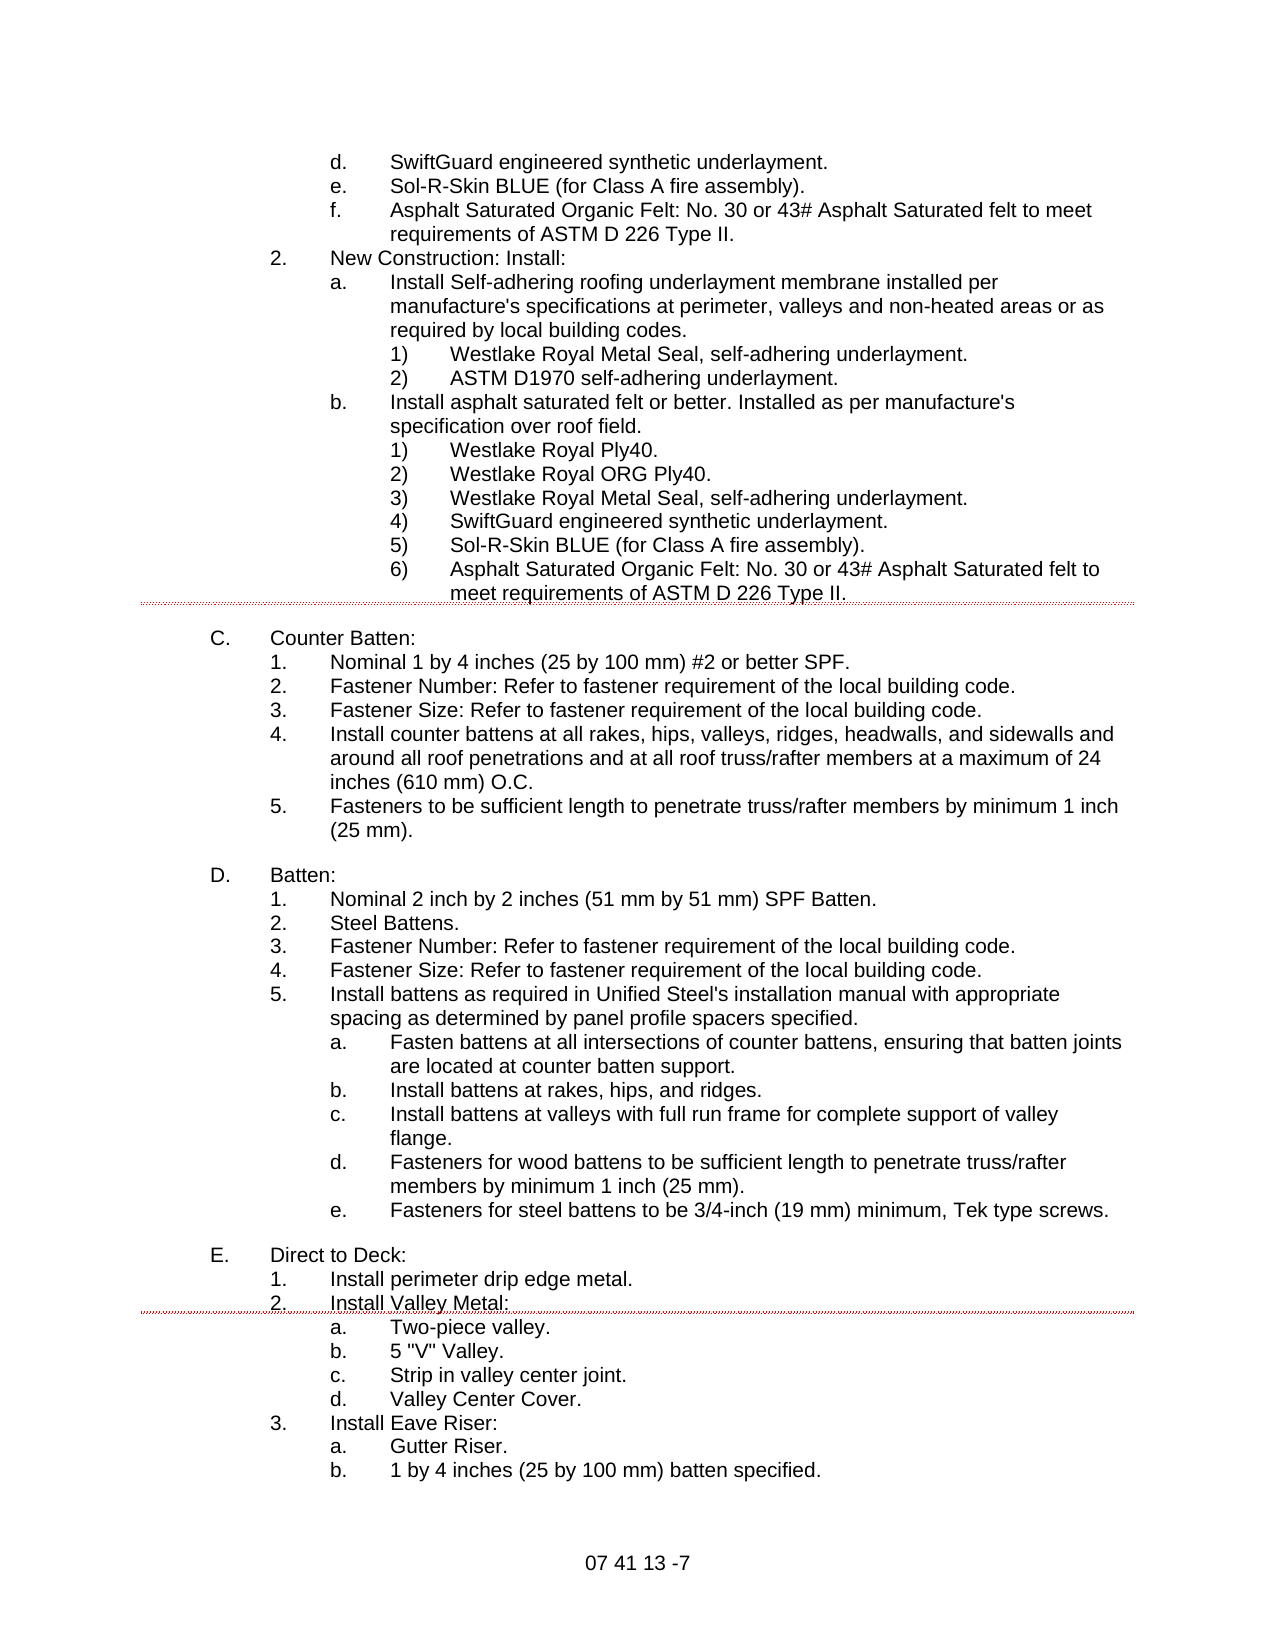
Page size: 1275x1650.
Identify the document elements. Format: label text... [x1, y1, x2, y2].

list Asphalt Saturated Organic Felt: No. 30 or 43# Asphalt Saturated felt to meet requirements of ASTM D 226 Type II. [330, 198, 1125, 246]
list Asphalt Saturated Organic Felt: No. 30 or 43# Asphalt Saturated felt to meet requirements of ASTM D 226 Type II. [390, 557, 1125, 605]
list Steel Battens. [270, 910, 1125, 934]
list Fastener Number: Refer to fastener requirement of the local building code. [270, 674, 1125, 698]
list Westlake Royal ORG Ply40. [390, 461, 1125, 485]
list Install Self-adhering roofing underlayment membrane installed per manufacture's specifications at perimeter, valleys and non-heated areas or as required by local building codes. [330, 270, 1125, 342]
list Direct to Deck: [210, 1243, 1125, 1267]
list Two-piece valley. [330, 1314, 1125, 1338]
list Strip in valley center joint. [330, 1362, 1125, 1386]
list Fastener Size: Refer to fastener requirement of the local building code. [270, 698, 1125, 722]
list Westlake Royal Metal Seal, self-adhering underlayment. [390, 485, 1125, 509]
list Sol-R-Skin BLUE (for Class A fire assembly). [330, 174, 1125, 198]
list Fasteners for steel battens to be 3/4-inch (19 mm) minimum, Tek type screws. [330, 1198, 1125, 1222]
list Fastener Size: Refer to fastener requirement of the local building code. [270, 958, 1125, 982]
list Install Valley Metal: [270, 1291, 1125, 1314]
list Nominal 2 inch by 2 inches (51 mm by 51 mm) SPF Batten. [270, 886, 1125, 910]
list 1 by 4 inches (25 by 100 mm) batten specified. [330, 1458, 1125, 1482]
list Install battens at rakes, hips, and ridges. [330, 1078, 1125, 1102]
list Batten: [210, 862, 1125, 886]
list 5 "V" Valley. [330, 1338, 1125, 1362]
list Install battens at valleys with full run frame for complete support of valley flange. [330, 1102, 1125, 1150]
list Install battens as required in Unified Steel's installation manual with appropriate spacing as determined by panel profile spacers specified. [270, 982, 1125, 1030]
list Nominal 1 by 4 inches (25 by 100 mm) #2 or better SPF. [270, 650, 1125, 674]
list Install asphalt saturated felt or better. Installed as per manufacture's specification over roof field. [330, 389, 1125, 437]
list Valley Center Cover. [330, 1386, 1125, 1410]
list ASTM D1970 self-adhering underlayment. [390, 366, 1125, 389]
list Fasteners for wood battens to be sufficient length to penetrate truss/rafter members by minimum 1 inch (25 mm). [330, 1150, 1125, 1198]
list Install Eave Riser: [270, 1410, 1125, 1434]
list SwiftGuard engineered synthetic underlayment. [330, 150, 1125, 174]
list Install counter battens at all rakes, hips, valleys, ridges, headwalls, and sidewalls and around all roof penetrations and at all roof truss/rafter members at a maximum of 24 inches (610 mm) O.C. [270, 722, 1125, 794]
list Install perimeter drip edge metal. [270, 1267, 1125, 1291]
list New Construction: Install: [270, 246, 1125, 270]
list Westlake Royal Metal Seal, self-adhering underlayment. [390, 342, 1125, 366]
list SwiftGuard engineered synthetic underlayment. [390, 509, 1125, 533]
list Fastener Number: Refer to fastener requirement of the local building code. [270, 934, 1125, 958]
list Fasteners to be sufficient length to penetrate truss/rafter members by minimum 1 inch (25 mm). [270, 794, 1125, 842]
list Gutter Riser. [330, 1434, 1125, 1458]
list Fasten battens at all intersections of counter battens, ensuring that batten joints are located at counter batten support. [330, 1030, 1125, 1078]
list Sol-R-Skin BLUE (for Class A fire assembly). [390, 533, 1125, 557]
list Counter Batten: [210, 626, 1125, 650]
list Westlake Royal Ply40. [390, 437, 1125, 461]
